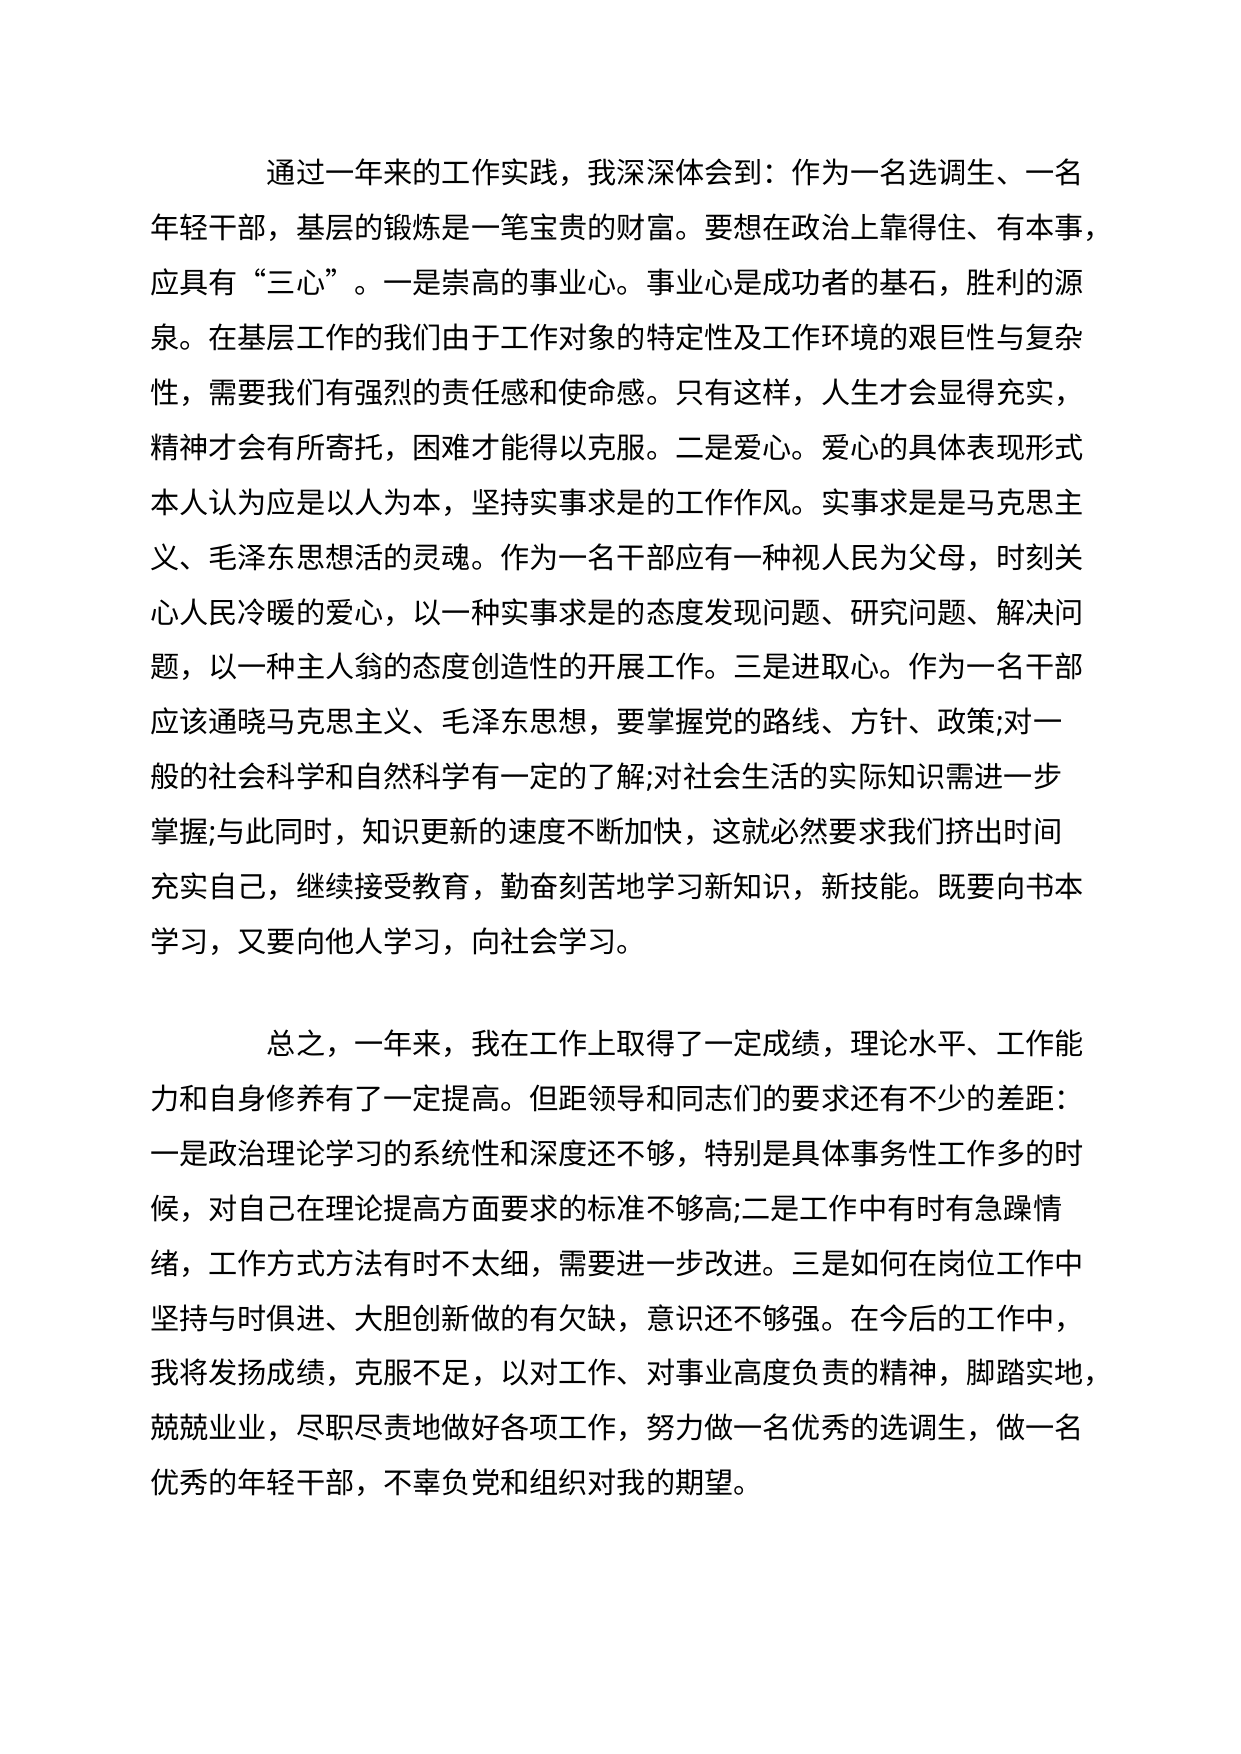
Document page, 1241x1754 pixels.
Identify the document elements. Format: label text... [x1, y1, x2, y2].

text 通过一年来的工作实践，我深深体会到：作为一名选调生、一名年轻干部，基层的锻炼是一笔宝贵的财富。要想在政治上靠得住、有本事，应具有“三心”。一是崇高的事业心。事业心是成功者的基石，胜利的源泉。在基层工作的我们由于工作对象的特定性及工作环境的艰巨性与复杂性，需要我们有强烈的责任感和使命感。只有这样，人生才会显得充实，精神才会有所寄托，困难才能得以克服。二是爱心。爱心的具体表现形式本人认为应是以人为本，坚持实事求是的工作作风。实事求是是马克思主义、毛泽东思想活的灵魂。作为一名干部应有一种视人民为父母，时刻关心人民冷暖的爱心，以一种实事求是的态度发现问题、研究问题、解决问题，以一种主人翁的态度创造性的开展工作。三是进取心。作为一名干部应该通晓马克思主义、毛泽东思想，要掌握党的路线、方针、政策;对一般的社会科学和自然科学有一定的了解;对社会生活的实际知识需进一步掌握;与此同时，知识更新的速度不断加快，这就必然要求我们挤出时间充实自己，继续接受教育，勤奋刻苦地学习新知识，新技能。既要向书本学习，又要向他人学习，向社会学习。 [150, 150, 1090, 961]
text 总之，一年来，我在工作上取得了一定成绩，理论水平、工作能力和自身修养有了一定提高。但距领导和同志们的要求还有不少的差距：一是政治理论学习的系统性和深度还不够，特别是具体事务性工作多的时候，对自己在理论提高方面要求的标准不够高;二是工作中有时有急躁情绪，工作方式方法有时不太细，需要进一步改进。三是如何在岗位工作中坚持与时俱进、大胆创新做的有欠缺，意识还不够强。在今后的工作中，我将发扬成绩，克服不足，以对工作、对事业高度负责的精神，脚踏实地，兢兢业业，尽职尽责地做好各项工作，努力做一名优秀的选调生，做一名优秀的年轻干部，不辜负党和组织对我的期望。 [150, 1021, 1090, 1502]
